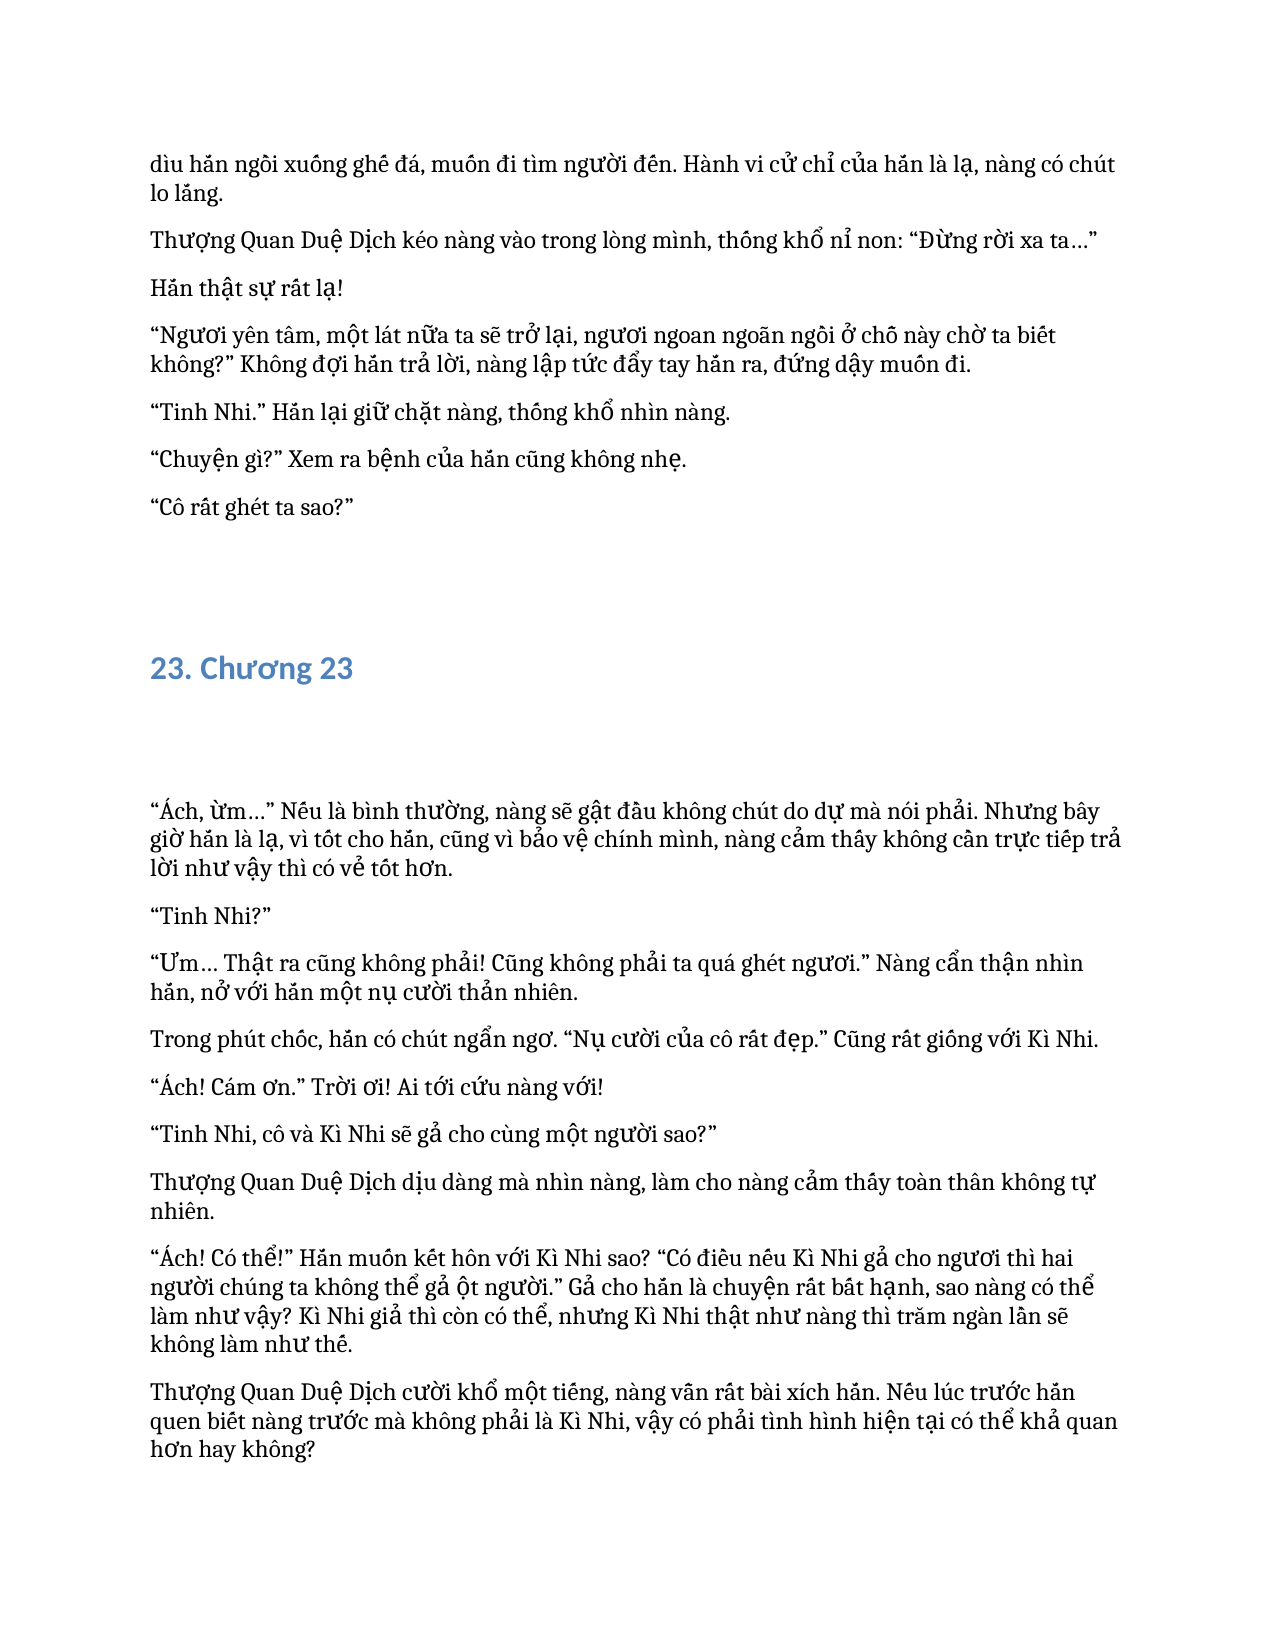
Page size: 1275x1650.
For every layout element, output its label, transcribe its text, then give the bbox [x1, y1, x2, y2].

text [150, 150, 1125, 207]
text “Ưm… Thật ra cũng không phải! Cũng không phải ta quá ghét ngươi.” Nàng cẩn thận nhìn hắn, nở với hắn một nụ cười thản nhiên. [150, 949, 1125, 1007]
text “Ngươi yên tâm, một lát nữa ta sẽ trở lại, ngươi ngoan ngoãn ngồi ở chỗ này chờ ta biết không?” Không đợi hắn trả lời, nàng lập tức đẩy tay hắn ra, đứng dậy muốn đi. [150, 321, 1125, 379]
text “Tinh Nhi?” [150, 902, 1125, 930]
text Trong phút chốc, hắn có chút ngẩn ngơ. “Nụ cười của cô rất đẹp.” Cũng rất giống với Kì Nhi. [150, 1025, 1125, 1054]
subtitle 23. Chương 23 [150, 647, 1125, 688]
text Thượng Quan Duệ Dịch cười khổ một tiếng, nàng vẫn rất bài xích hắn. Nếu lúc trước hắn quen biết nàng trước mà không phải là Kì Nhi, vậy có phải tình hình hiện tại có thể khả quan hơn hay không? [150, 1378, 1125, 1464]
text “Ách! Cám ơn.” Trời ơi! Ai tới cứu nàng với! [150, 1073, 1125, 1102]
text Thượng Quan Duệ Dịch kéo nàng vào trong lòng mình, thống khổ nỉ non: “Đừng rời xa ta…” [150, 226, 1125, 255]
text “Tinh Nhi.” Hắn lại giữ chặt nàng, thống khổ nhìn nàng. [150, 397, 1125, 426]
text “Tinh Nhi, cô và Kì Nhi sẽ gả cho cùng một người sao?” [150, 1120, 1125, 1149]
text “Ách! Có thể!” Hắn muốn kết hôn với Kì Nhi sao? “Có điều nếu Kì Nhi gả cho ngươi thì hai người chúng ta không thể gả ột người.” Gả cho hắn là chuyện rất bất hạnh, sao nàng có thể làm như vậy? Kì Nhi giả thì còn có thể, nhưng Kì Nhi thật như nàng thì trăm ngàn lần sẽ không làm như thế. [150, 1244, 1125, 1359]
text “Cô rất ghét ta sao?” [150, 492, 1125, 521]
text “Ách, ừm…” Nếu là bình thường, nàng sẽ gật đầu không chút do dự mà nói phải. Nhưng bây giờ hắn là lạ, vì tốt cho hắn, cũng vì bảo vệ chính mình, nàng cảm thấy không cần trực tiếp trả lời như vậy thì có vẻ tốt hơn. [150, 797, 1125, 883]
text Hắn thật sự rất lạ! [150, 274, 1125, 302]
text Thượng Quan Duệ Dịch dịu dàng mà nhìn nàng, làm cho nàng cảm thấy toàn thân không tự nhiên. [150, 1168, 1125, 1225]
text “Chuyện gì?” Xem ra bệnh của hắn cũng không nhẹ. [150, 445, 1125, 474]
